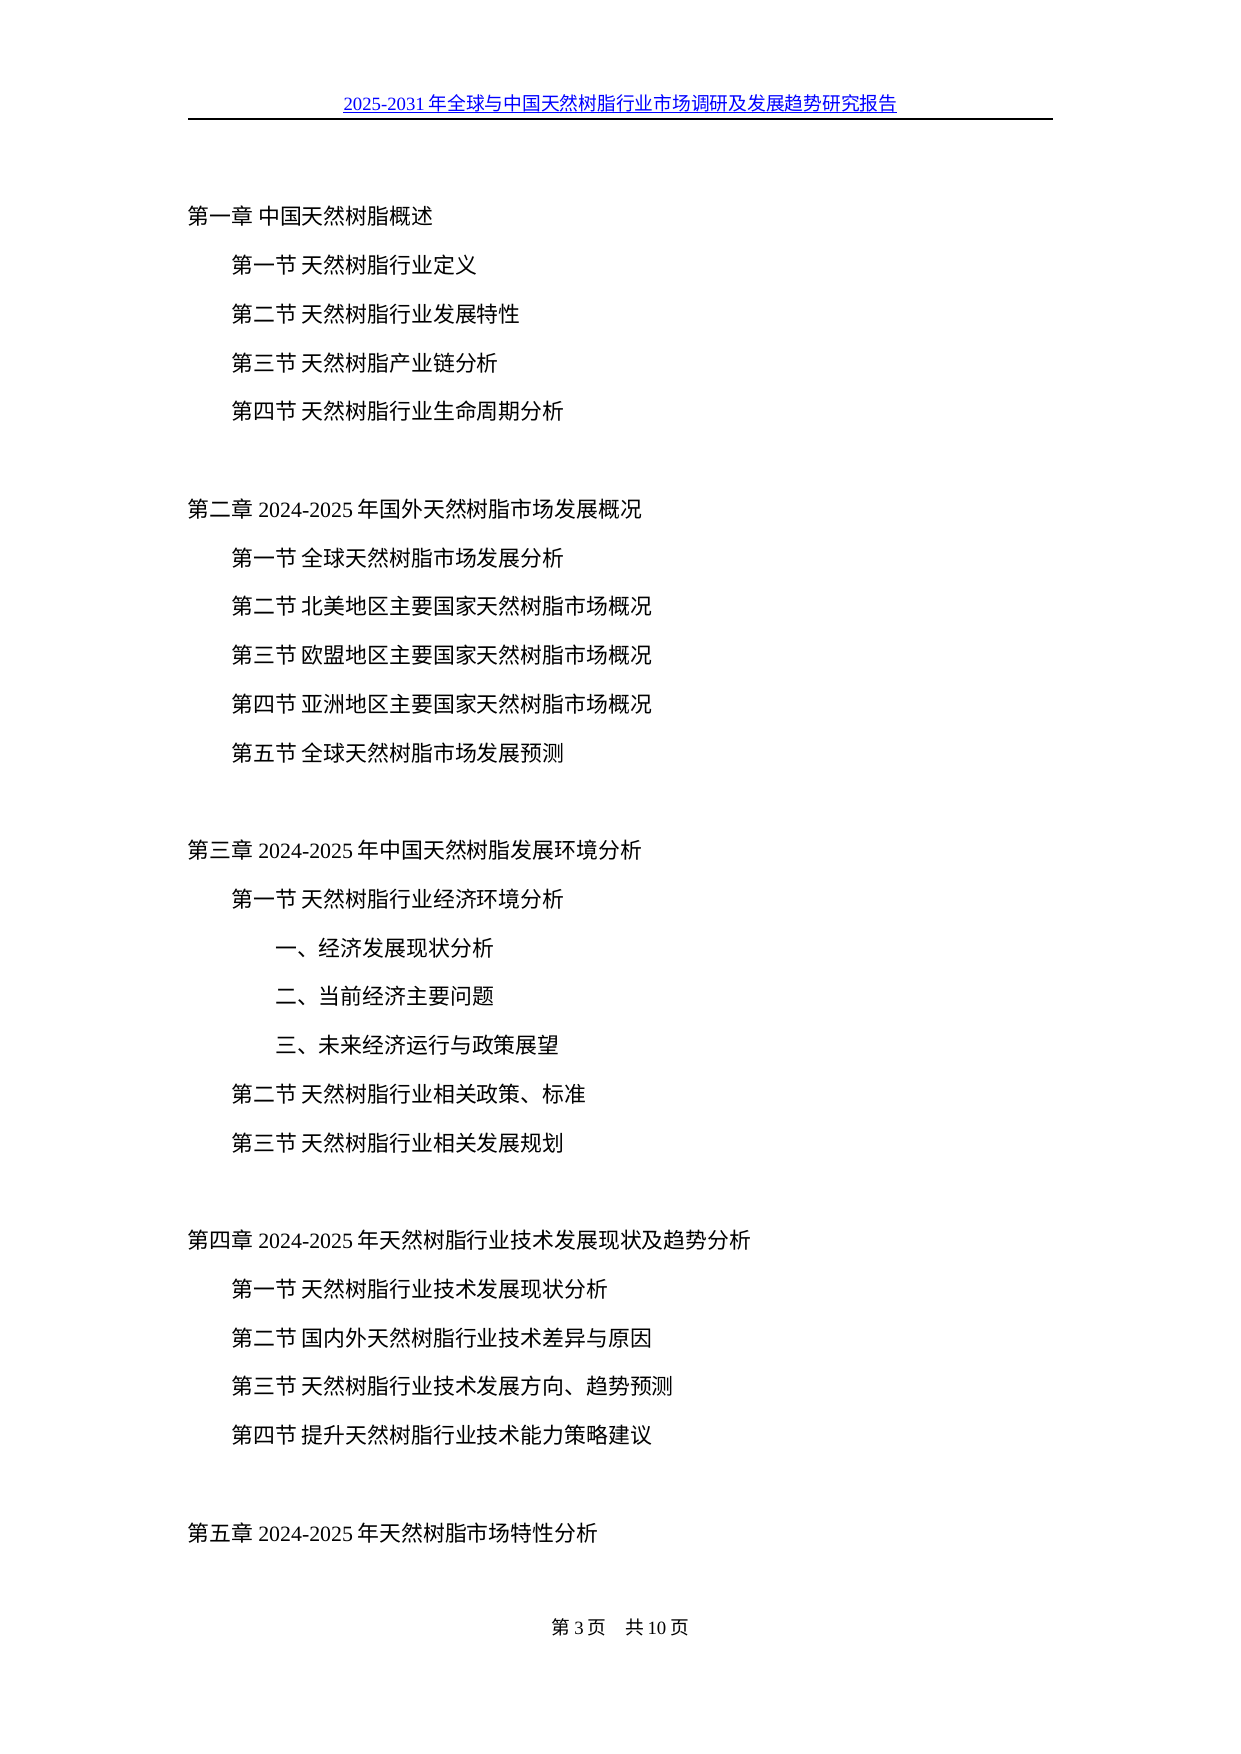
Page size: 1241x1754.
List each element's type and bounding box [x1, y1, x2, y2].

text [187, 150, 1053, 1548]
